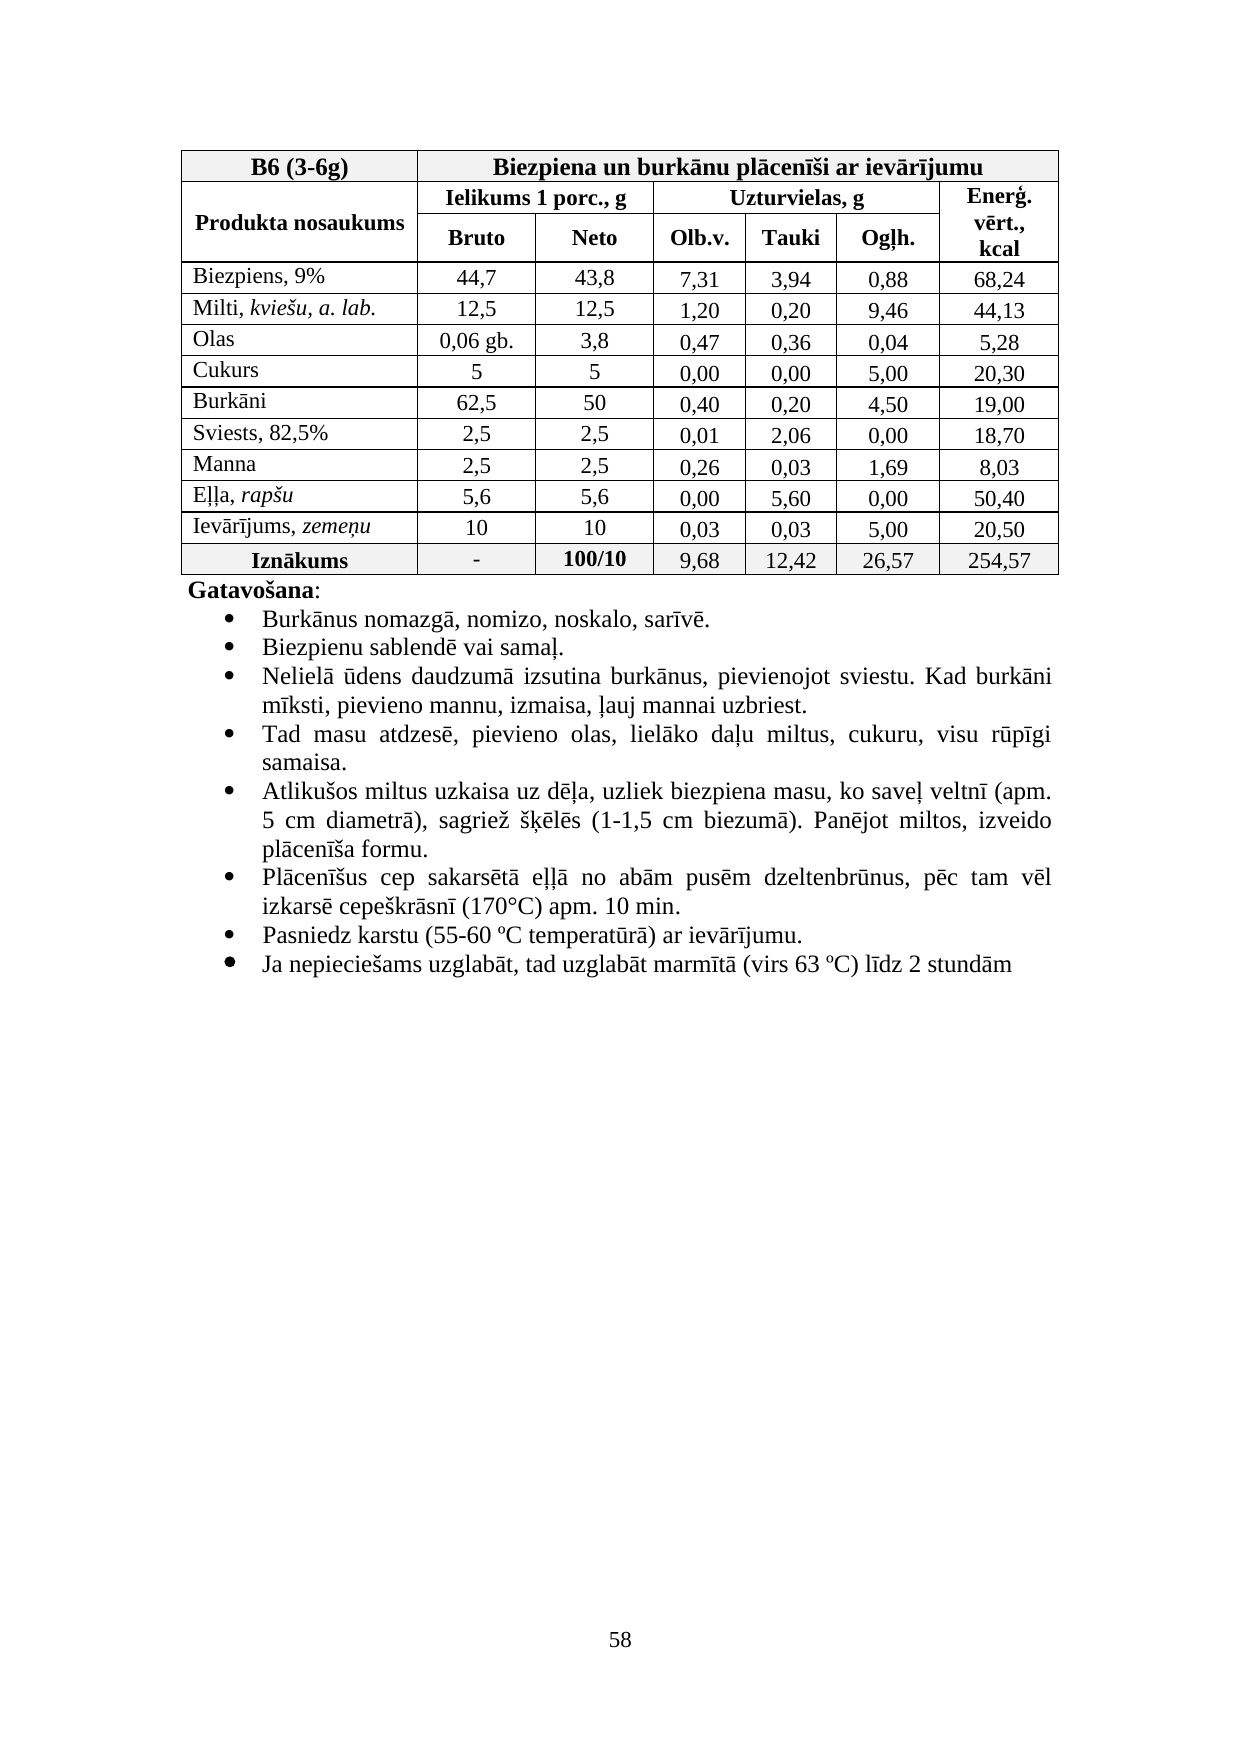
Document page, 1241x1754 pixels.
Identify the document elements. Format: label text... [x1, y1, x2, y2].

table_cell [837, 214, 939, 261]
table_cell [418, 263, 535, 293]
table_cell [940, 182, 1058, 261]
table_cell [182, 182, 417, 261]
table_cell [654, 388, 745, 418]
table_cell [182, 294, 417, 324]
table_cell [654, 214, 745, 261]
list Atlikušos miltus uzkaisa uz dēļa, uzliek biezpiena masu, ko saveļ veltnī (apm. 5 cm diametrā), sagriež šķēlēs (1-1,5 cm biezumā). Panējot miltos, izveido plācenīša formu. [225, 776, 1053, 862]
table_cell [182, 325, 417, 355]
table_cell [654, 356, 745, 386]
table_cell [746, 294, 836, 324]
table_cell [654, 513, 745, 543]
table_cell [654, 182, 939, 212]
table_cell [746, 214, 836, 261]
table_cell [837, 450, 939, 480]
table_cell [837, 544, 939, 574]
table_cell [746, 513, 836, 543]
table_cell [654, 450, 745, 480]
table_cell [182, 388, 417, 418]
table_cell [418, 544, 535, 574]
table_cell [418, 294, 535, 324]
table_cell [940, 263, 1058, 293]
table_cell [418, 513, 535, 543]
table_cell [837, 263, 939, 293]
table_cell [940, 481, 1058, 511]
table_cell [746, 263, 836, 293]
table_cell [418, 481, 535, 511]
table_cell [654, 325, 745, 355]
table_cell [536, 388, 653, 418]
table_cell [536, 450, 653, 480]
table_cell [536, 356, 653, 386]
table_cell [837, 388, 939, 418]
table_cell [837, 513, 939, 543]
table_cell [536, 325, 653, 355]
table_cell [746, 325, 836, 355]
list Biezpienu sablendē vai samaļ. [225, 632, 1053, 661]
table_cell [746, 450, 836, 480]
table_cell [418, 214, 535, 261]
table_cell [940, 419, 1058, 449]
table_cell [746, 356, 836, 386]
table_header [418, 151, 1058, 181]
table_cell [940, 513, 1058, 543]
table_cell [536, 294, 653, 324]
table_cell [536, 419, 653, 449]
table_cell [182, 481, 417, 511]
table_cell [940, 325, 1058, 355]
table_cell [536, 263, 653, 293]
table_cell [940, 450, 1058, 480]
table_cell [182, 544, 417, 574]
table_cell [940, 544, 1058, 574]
text Gatavošana: [187, 575, 1053, 604]
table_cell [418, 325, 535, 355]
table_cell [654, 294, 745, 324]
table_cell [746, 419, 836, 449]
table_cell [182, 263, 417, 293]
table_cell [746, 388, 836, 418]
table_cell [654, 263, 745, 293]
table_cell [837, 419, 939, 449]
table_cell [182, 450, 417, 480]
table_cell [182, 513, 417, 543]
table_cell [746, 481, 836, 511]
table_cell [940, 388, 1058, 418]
list Pasniedz karstu (55-60 ºC temperatūrā) ar ievārījumu. [225, 920, 1053, 949]
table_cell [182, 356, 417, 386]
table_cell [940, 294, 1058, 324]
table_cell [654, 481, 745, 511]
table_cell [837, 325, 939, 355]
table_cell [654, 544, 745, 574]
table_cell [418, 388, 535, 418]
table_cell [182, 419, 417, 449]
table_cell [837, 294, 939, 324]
list Plācenīšus cep sakarsētā eļļā no abām pusēm dzeltenbrūnus, pēc tam vēl izkarsē cepeškrāsnī (170°C) apm. 10 min. [225, 862, 1053, 920]
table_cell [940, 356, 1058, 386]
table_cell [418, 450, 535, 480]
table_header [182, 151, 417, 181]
list Ja nepieciešams uzglabāt, tad uzglabāt marmītā (virs 63 ºC) līdz 2 stundām [225, 949, 1053, 978]
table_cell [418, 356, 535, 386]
list Nelielā ūdens daudzumā izsutina burkānus, pievienojot sviestu. Kad burkāni mīksti, pievieno mannu, izmaisa, ļauj mannai uzbriest. [225, 661, 1053, 719]
list Burkānus nomazgā, nomizo, noskalo, sarīvē. [225, 604, 1053, 632]
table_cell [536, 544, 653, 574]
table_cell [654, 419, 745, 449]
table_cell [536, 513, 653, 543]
list Tad masu atdzesē, pievieno olas, lielāko daļu miltus, cukuru, visu rūpīgi samaisa. [225, 719, 1053, 776]
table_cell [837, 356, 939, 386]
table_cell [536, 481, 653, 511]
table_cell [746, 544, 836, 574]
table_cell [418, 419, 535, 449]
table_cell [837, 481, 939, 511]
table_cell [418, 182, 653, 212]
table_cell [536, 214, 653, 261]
